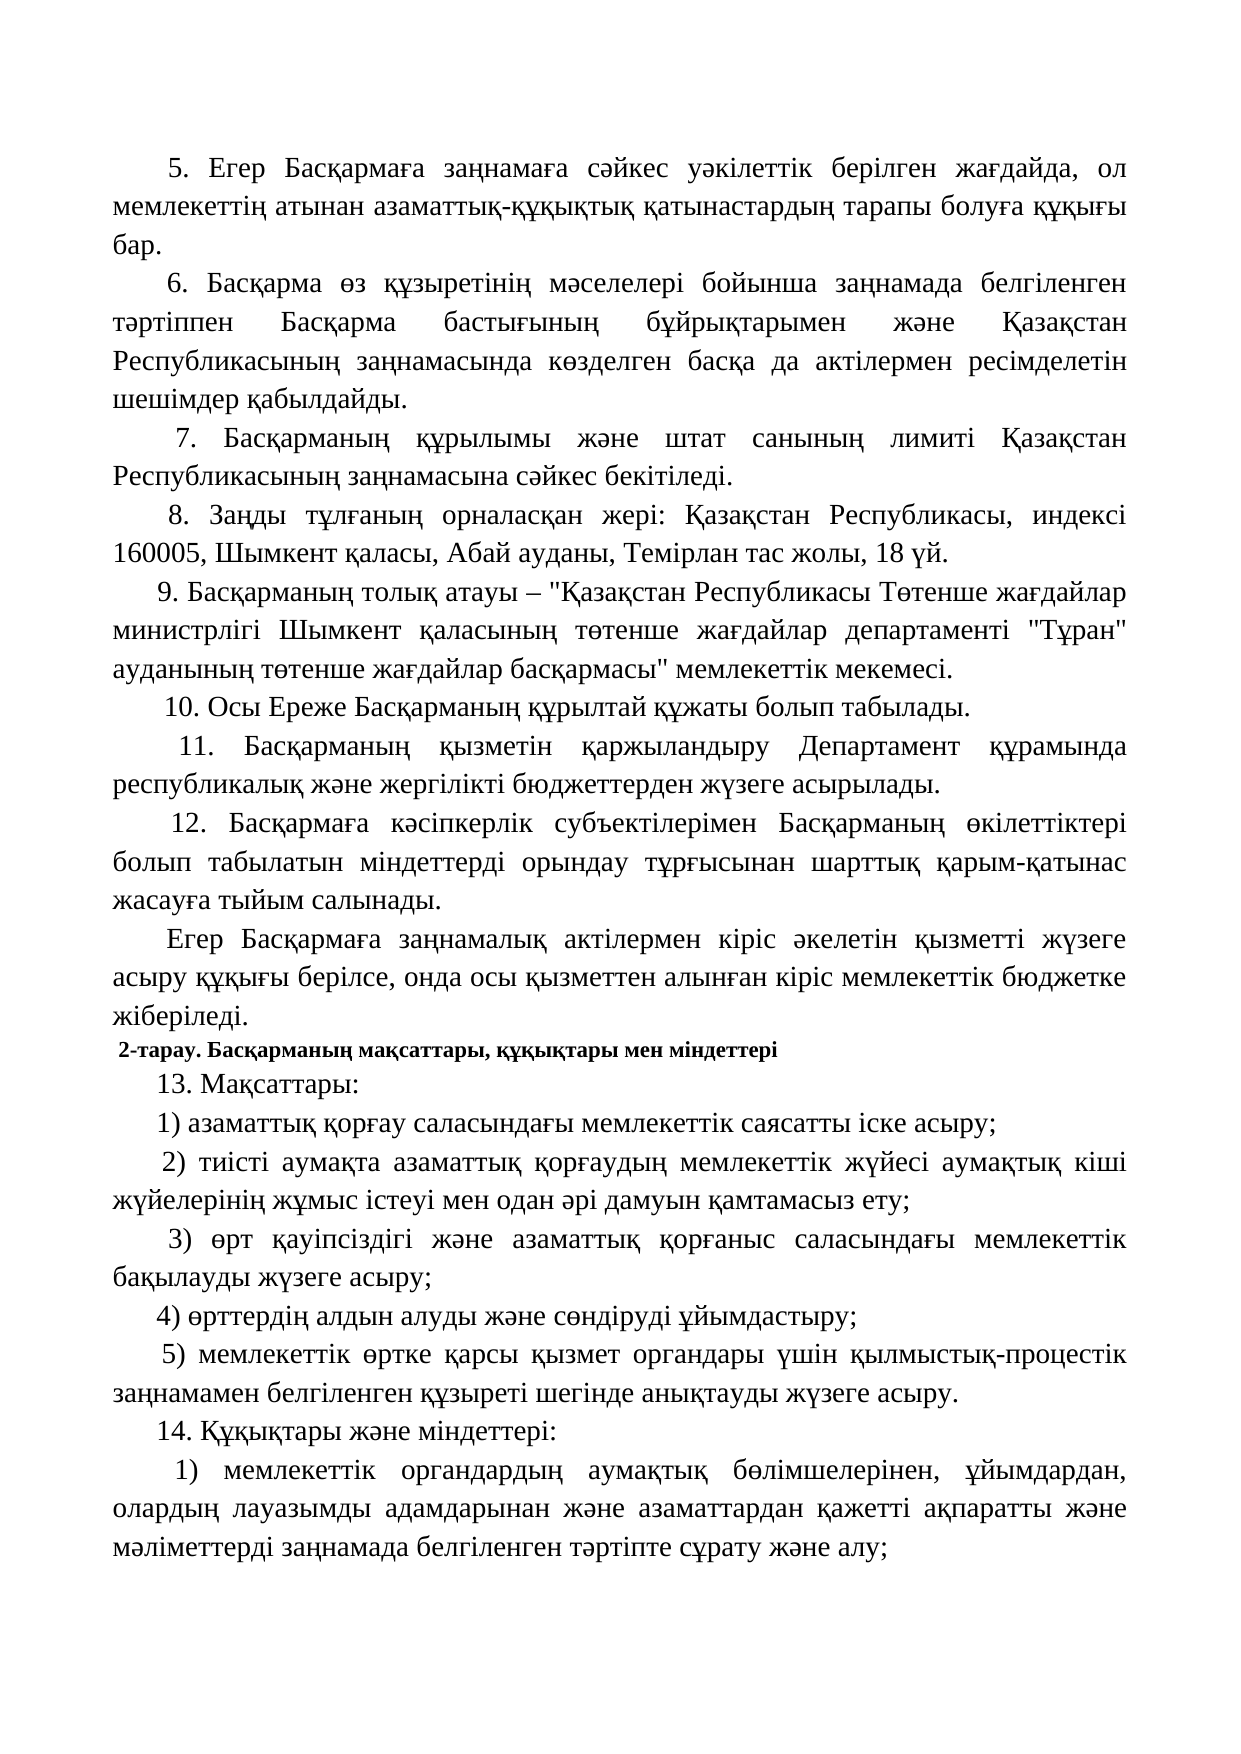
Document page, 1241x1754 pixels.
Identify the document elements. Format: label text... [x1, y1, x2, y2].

text 6. Басқарма өз құзыретiнің мәселелері бойынша заңнамада белгiленген тәртiппен Басқарма бастығының бұйрықтарымен және Қазақстан Республикасының заңнамасында көзделген басқа да актілермен ресімделетін шешімдер қабылдайды. [112, 266, 1128, 415]
text 2) тиісті аумақта азаматтық қорғаудың мемлекеттік жүйесі аумақтық кіші жүйелерінің жұмыс істеуі мен одан әрі дамуын қамтамасыз ету; [112, 1144, 1128, 1216]
text 8. Заңды тұлғаның орналасқан жері: Қазақстан Республикасы, индексі 160005, Шымкент қаласы, Абай ауданы, Темірлан тас жолы, 18 үй. [112, 497, 1128, 569]
text 4) өрттердің алдын алуды және сөндіруді ұйымдастыру; [112, 1298, 1128, 1331]
text Егер Басқармаға заңнамалық актілермен кіріс әкелетін қызметті жүзеге асыру құқығы берілсе, онда осы қызметтен алынған кіріс мемлекеттік бюджетке жіберіледі. [112, 921, 1128, 1031]
text 9. Басқарманың толық атауы – "Қазақстан Республикасы Төтенше жағдайлар министрлігі Шымкент қаласының төтенше жағдайлар департаменті "Тұран" ауданының төтенше жағдайлар басқармасы" мемлекеттік мекемесі. [112, 574, 1128, 684]
text 14. Құқықтары және міндеттері: [112, 1413, 1128, 1447]
text 5) мемлекеттік өртке қарсы қызмет органдары үшін қылмыстық-процестік заңнамамен белгіленген құзыреті шегінде анықтауды жүзеге асыру. [112, 1336, 1128, 1408]
text 1) азаматтық қорғау саласындағы мемлекеттік саясатты іске асыру; [112, 1105, 1128, 1139]
text 1) мемлекеттік органдардың аумақтық бөлімшелерінен, ұйымдардан, олардың лауазымды адамдарынан және азаматтардан қажетті ақпаратты және мәліметтерді заңнамада белгіленген тәртіпте сұрату және алу; [112, 1452, 1128, 1563]
text 12. Басқармаға кәсіпкерлік субъектілерімен Басқарманың өкілеттіктері болып табылатын міндеттерді орындау тұрғысынан шарттық қарым-қатынас жасауға тыйым салынады. [112, 805, 1128, 916]
text 5. Егер Басқармаға заңнамаға сәйкес уәкiлеттiк берiлген жағдайда, ол мемлекеттің атынан азаматтық-құқықтық қатынастардың тарапы болуға құқығы бар. [112, 150, 1128, 261]
text 13. Мақсаттары: [112, 1067, 1128, 1100]
text 10. Осы Ереже Басқарманың құрылтай құжаты болып табылады. [112, 689, 1128, 723]
text 11. Басқарманың қызметін қаржыландыру Департамент құрамында республикалық және жергілікті бюджеттерден жүзеге асырылады. [112, 728, 1128, 800]
text 7. Басқарманың құрылымы және штат санының лимиті Қазақстан Республикасының заңнамасына сәйкес бекітіледі. [112, 420, 1128, 492]
text 2-тарау. Басқарманың мақсаттары, құқықтары мен міндеттері [112, 1036, 1128, 1063]
text 3) өрт қауіпсіздігі және азаматтық қорғаныс саласындағы мемлекеттік бақылауды жүзеге асыру; [112, 1221, 1128, 1293]
